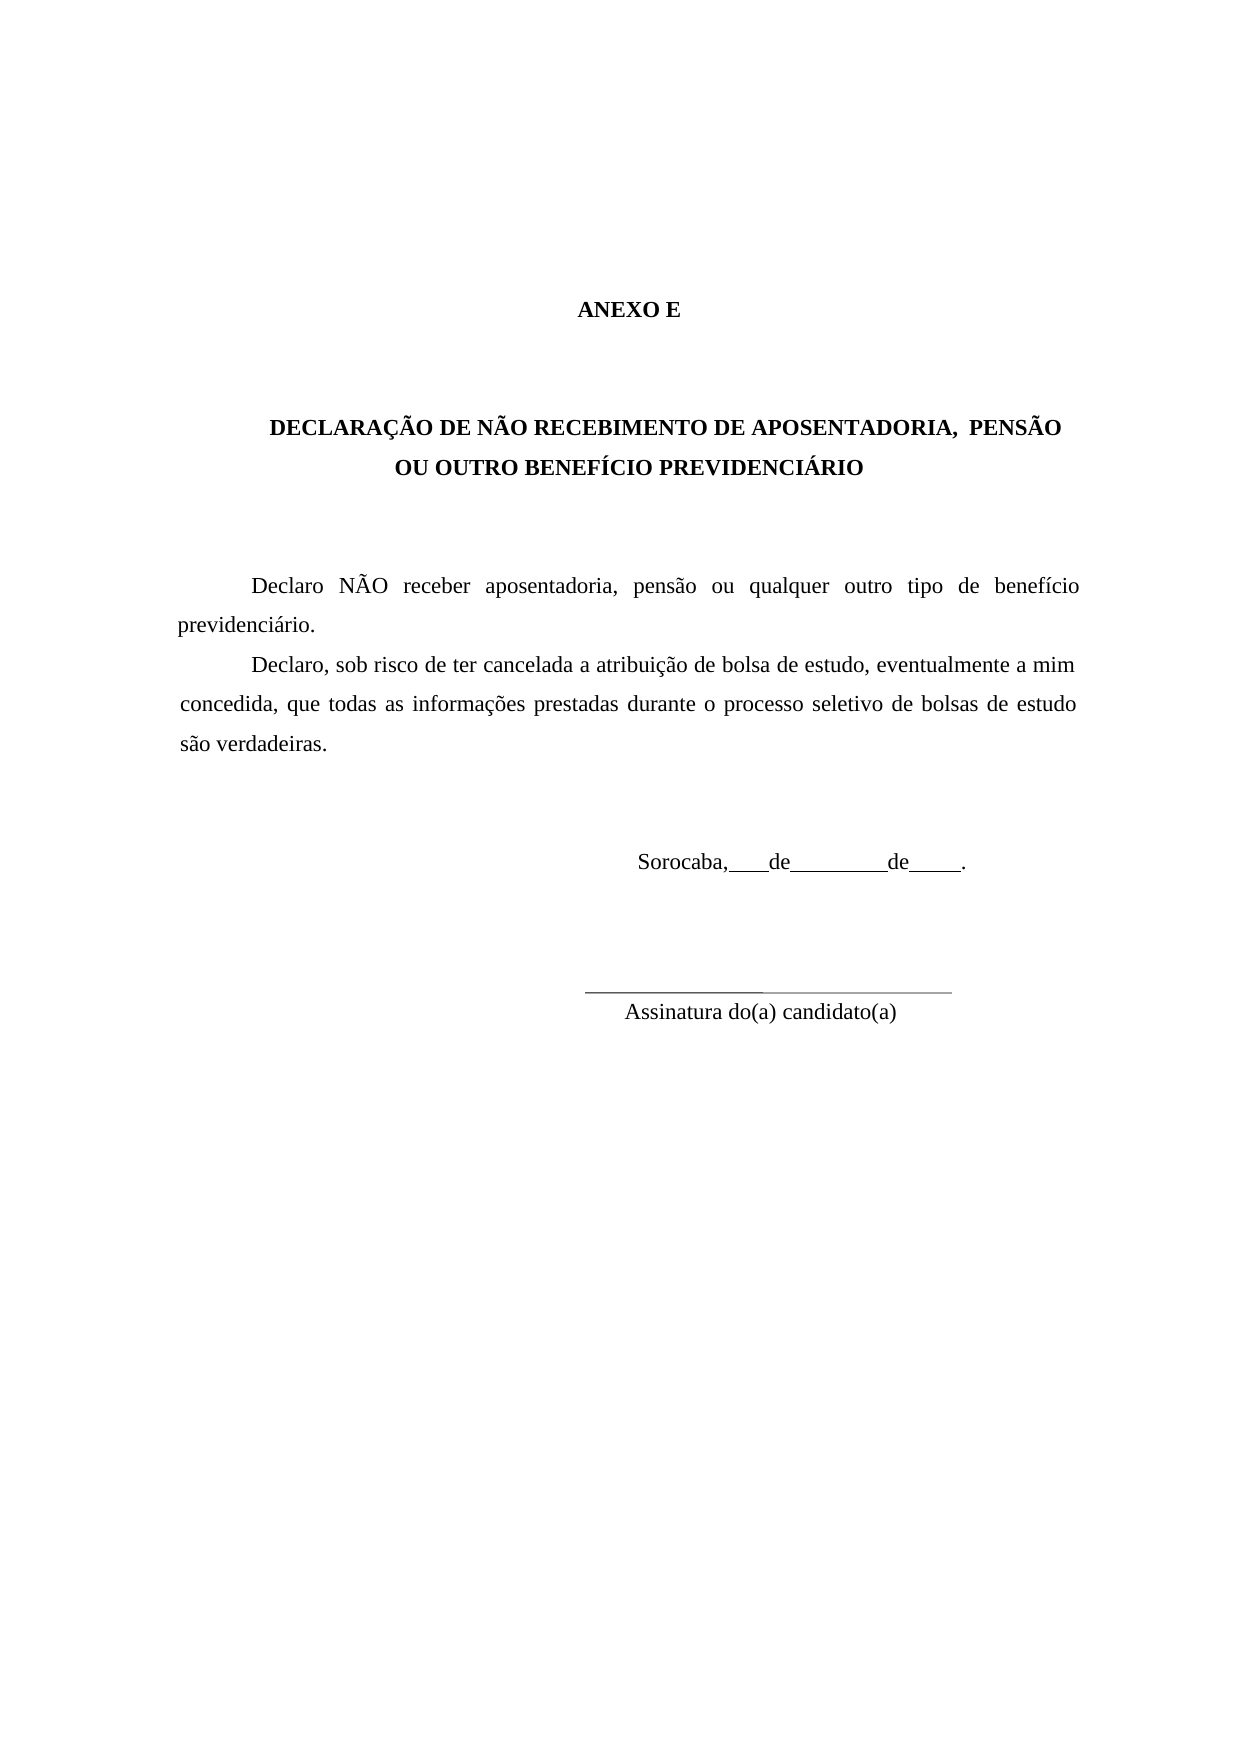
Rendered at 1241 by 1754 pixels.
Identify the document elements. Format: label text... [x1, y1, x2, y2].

text DECLARAÇÃO DE NÃO RECEBIMENTO DE APOSENTADORIA, PENSÃO OU OUTRO BENEFÍCIO PREVIDENCIÁRIO [269, 414, 1062, 480]
text Declaro, sob risco de ter cancelada a atribuição de bolsa de estudo, eventualmente a mim concedida, que todas as informações prestadas durante o processo seletivo de bolsas de estudo são verdadeiras. [180, 651, 1077, 756]
text Sorocaba, de de . [637, 848, 1203, 874]
text Declaro NÃO receber aposentadoria, pensão ou qualquer outro tipo de benefício previdenciário. [177, 572, 1080, 638]
text Assinatura do(a) candidato(a) [624, 998, 1203, 1025]
subtitle ANEXO E [398, 296, 860, 322]
